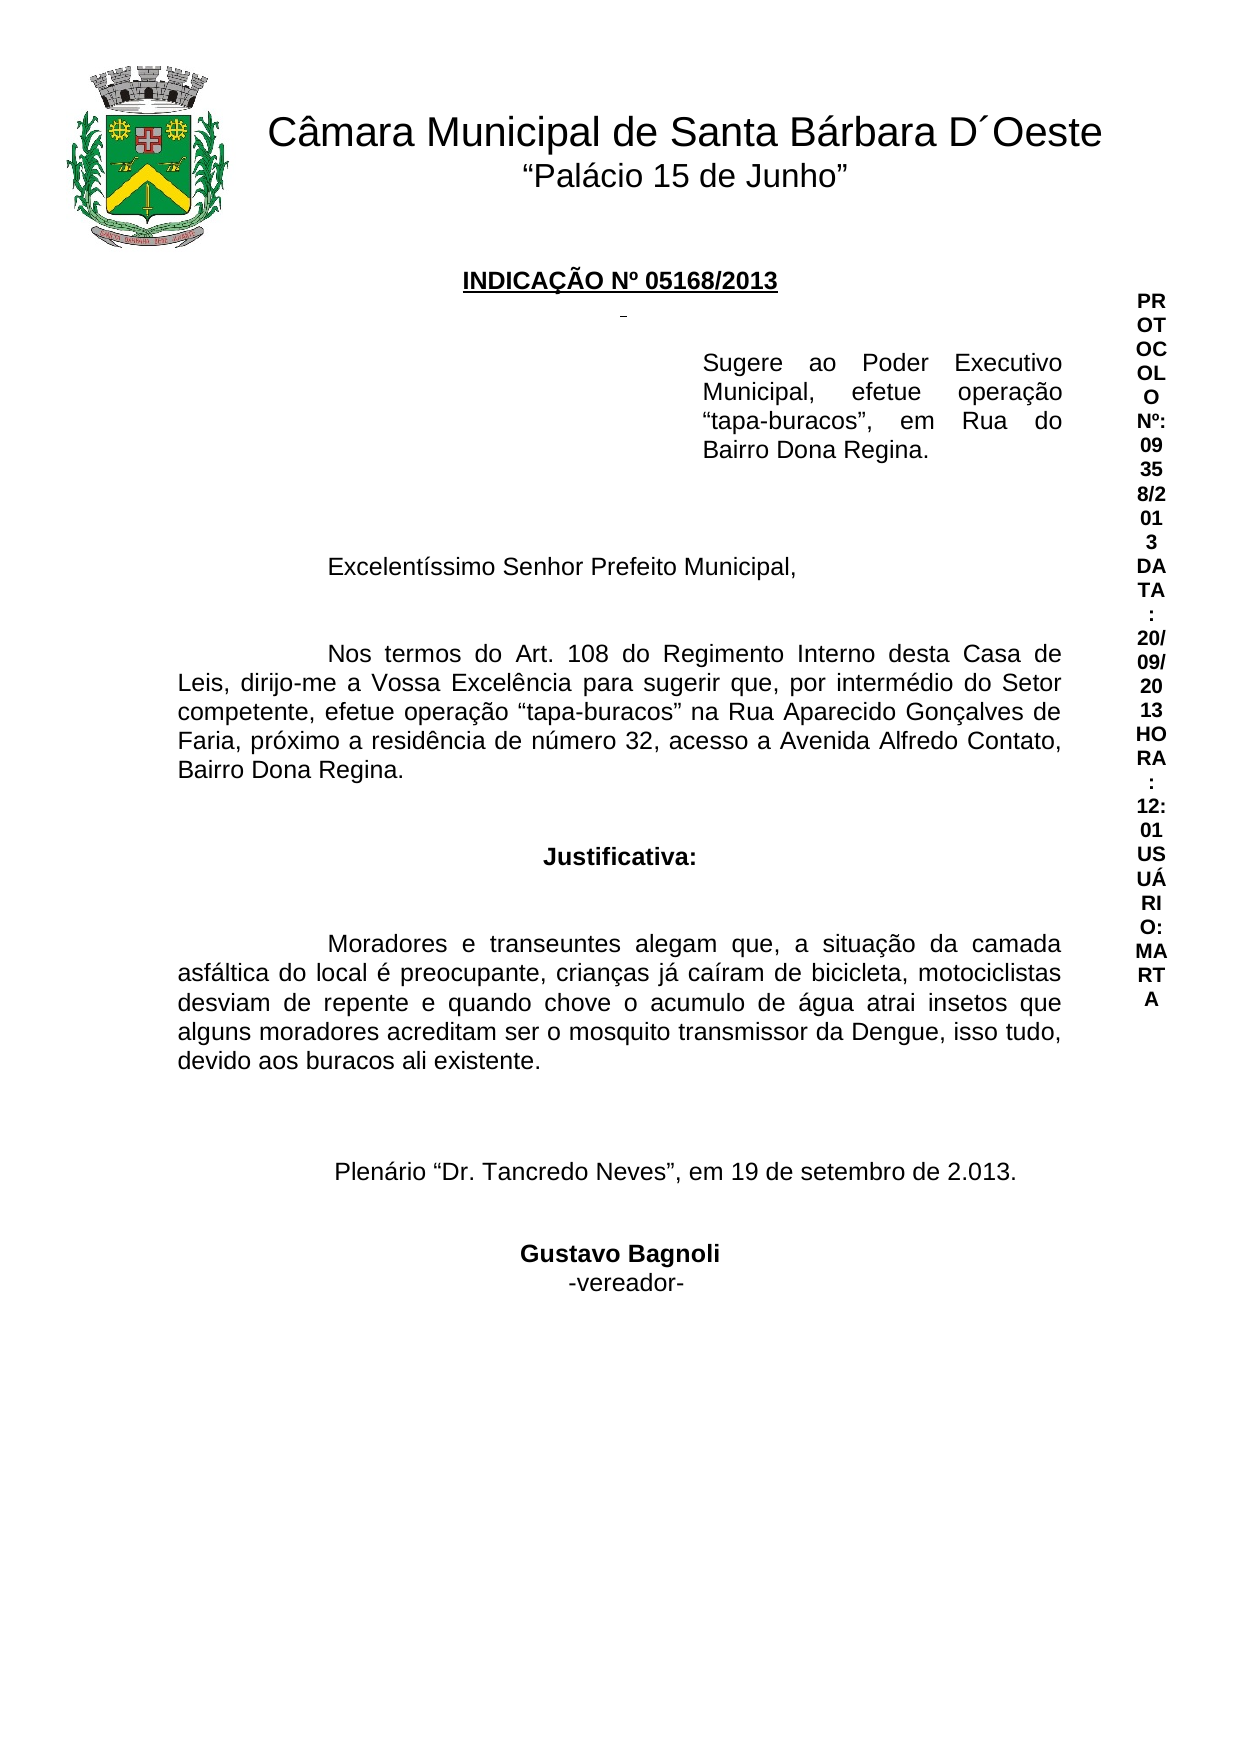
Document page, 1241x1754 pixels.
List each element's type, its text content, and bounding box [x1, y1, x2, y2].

text -vereador- [177, 1268, 1063, 1297]
text Sugere ao Poder Executivo Municipal, efetue operação “tapa-buracos”, em Rua do Bairro Dona Regina. [702, 348, 1063, 464]
text Justificativa: [177, 842, 1063, 871]
text Plenário “Dr. Tancredo Neves”, em 19 de setembro de 2.013. [177, 1157, 1063, 1186]
text Gustavo Bagnoli [177, 1239, 1063, 1268]
text Excelentíssimo Senhor Prefeito Municipal, [177, 551, 1063, 581]
title INDICAÇÃO Nº 05168/2013 [177, 266, 1063, 295]
text Moradores e transeuntes alegam que, a situação da camada asfáltica do local é preocupante, crianças já caíram de bicicleta, motociclistas desviam de repente e quando chove o acumulo de água atrai insetos que alguns moradores acreditam ser o mosquito transmissor da Dengue, isso tudo, devido aos buracos ali existente. [177, 929, 1063, 1074]
picture [66, 66, 236, 255]
text Nos termos do Art. 108 do Regimento Interno desta Casa de Leis, dirijo-me a Vossa Excelência para sugerir que, por intermédio do Setor competente, efetue operação “tapa-buracos” na Rua Aparecido Gonçalves de Faria, próximo a residência de número 32, acesso a Avenida Alfredo Contato, Bairro Dona Regina. [177, 639, 1063, 784]
